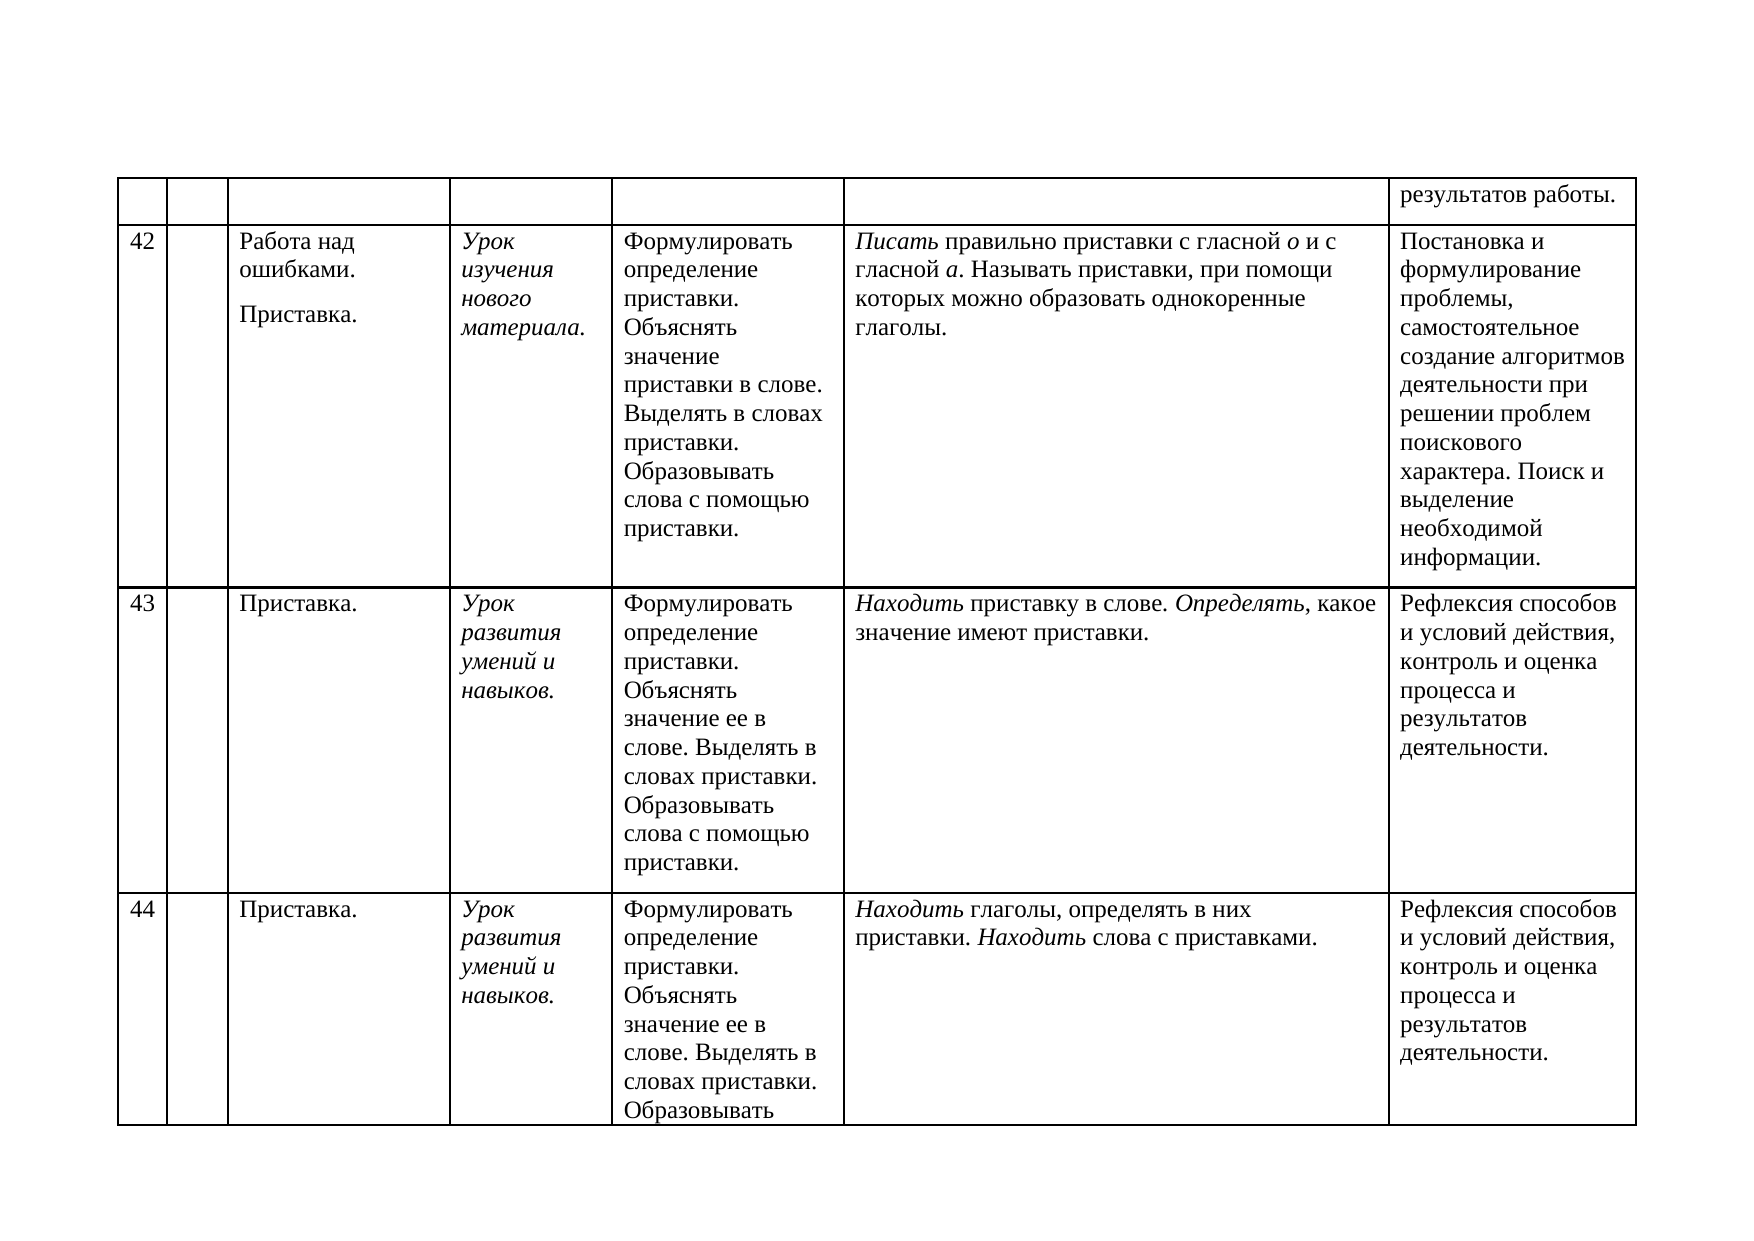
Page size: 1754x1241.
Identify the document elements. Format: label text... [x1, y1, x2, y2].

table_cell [229, 179, 449, 224]
table_cell [168, 589, 227, 892]
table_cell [451, 894, 611, 1124]
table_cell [613, 179, 843, 224]
table_cell Формулировать определение приставки. Объяснять значение приставки в слове. Выделять в словах приставки. Образовывать слова с помощью приставки. [613, 226, 843, 586]
table_cell Приставка. [229, 894, 449, 1124]
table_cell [451, 179, 611, 224]
table_cell Постановка и формулирование проблемы, самостоятельное создание алгоритмов деятельности при решении проблем поискового характера. Поиск и выделение необходимой информации. [1390, 226, 1635, 586]
table_cell Формулировать определение приставки. Объяснять значение ее в слове. Выделять в словах приставки. Образовывать слова с помощью приставки. [613, 589, 843, 892]
table_cell 41 [119, 179, 166, 224]
table_cell Рефлексия способов и условий действия, контроль и оценка процесса и результатов деятельности. [1390, 589, 1635, 892]
table_cell [168, 226, 227, 586]
table_cell [168, 179, 227, 224]
table_cell Урок развития умений и навыков. [451, 589, 611, 892]
table_cell Находить приставку в слове. Определять, какое значение имеют приставки. [845, 589, 1388, 892]
table_cell 43 [119, 589, 166, 892]
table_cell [845, 894, 1388, 1124]
table_cell 44 [119, 894, 166, 1124]
table_cell Приставка. [229, 589, 449, 892]
table_cell Писать правильно приставки с гласной о и с гласной а. Называть приставки, при помощи которых можно образовать однокоренные глаголы. [845, 226, 1388, 586]
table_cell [1390, 894, 1635, 1124]
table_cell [613, 894, 843, 1124]
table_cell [845, 179, 1388, 224]
table_cell 42 [119, 226, 166, 586]
table_cell [168, 894, 227, 1124]
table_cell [1390, 179, 1635, 224]
table_cell Работа над ошибками. Приставка. [229, 226, 449, 586]
table_cell Урок изучения нового материала. [451, 226, 611, 586]
